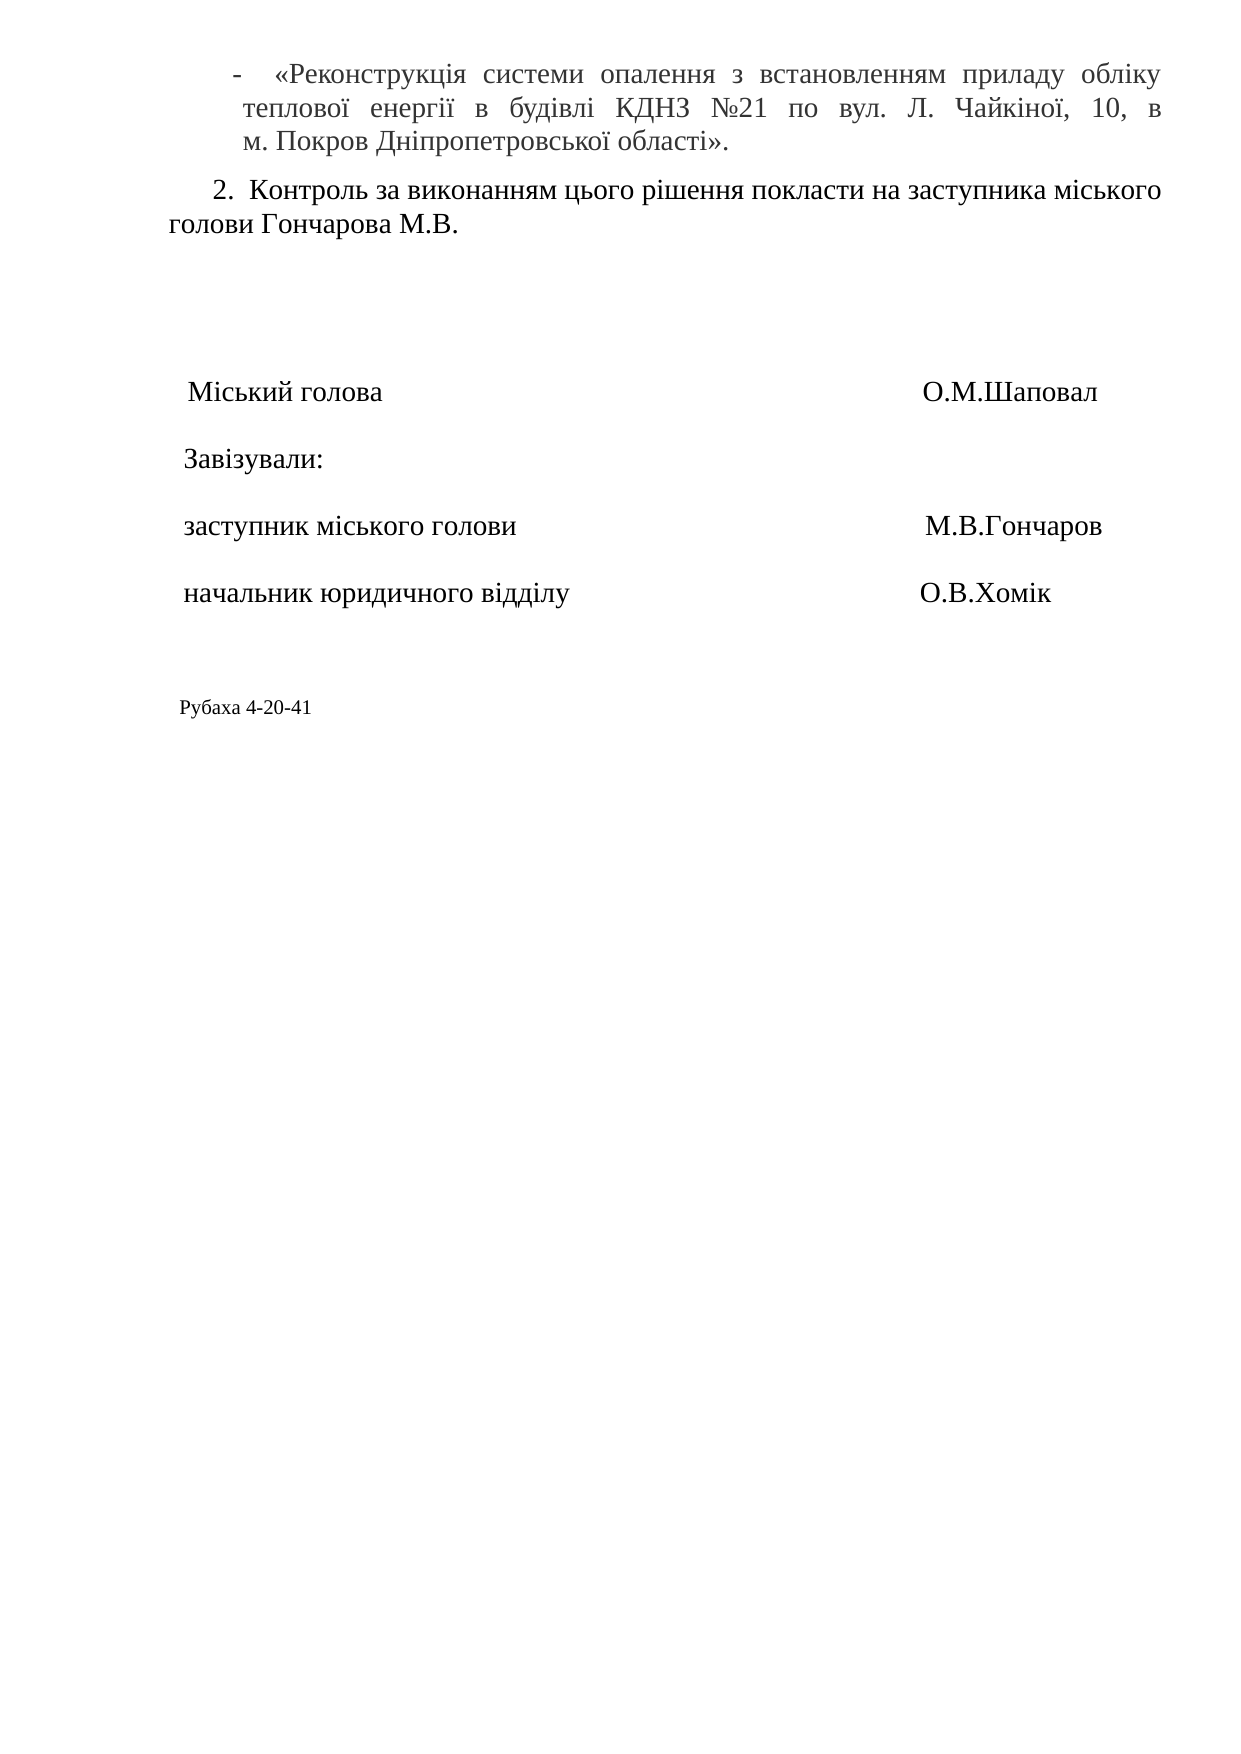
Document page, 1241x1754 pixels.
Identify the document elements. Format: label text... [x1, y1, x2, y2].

text 2. Контроль за виконанням цього рішення покласти на заступника міського голови Гончарова М.В. [169, 172, 1162, 239]
text Рубаха 4-20-41 [169, 695, 1162, 719]
subtitle - «Реконструкція системи опалення з встановленням приладу обліку теплової енергії в будівлі КДНЗ №21 по вул. Л. Чайкіної, 10, в м. Покров Дніпропетровської області». [183, 56, 1162, 157]
text Міський голова О.М.Шаповал [169, 374, 1162, 407]
text Завізували: [169, 441, 1162, 474]
text заступник міського голови М.В.Гончаров [169, 508, 1162, 541]
text начальник юридичного відділу О.В.Хомік [169, 575, 1162, 608]
